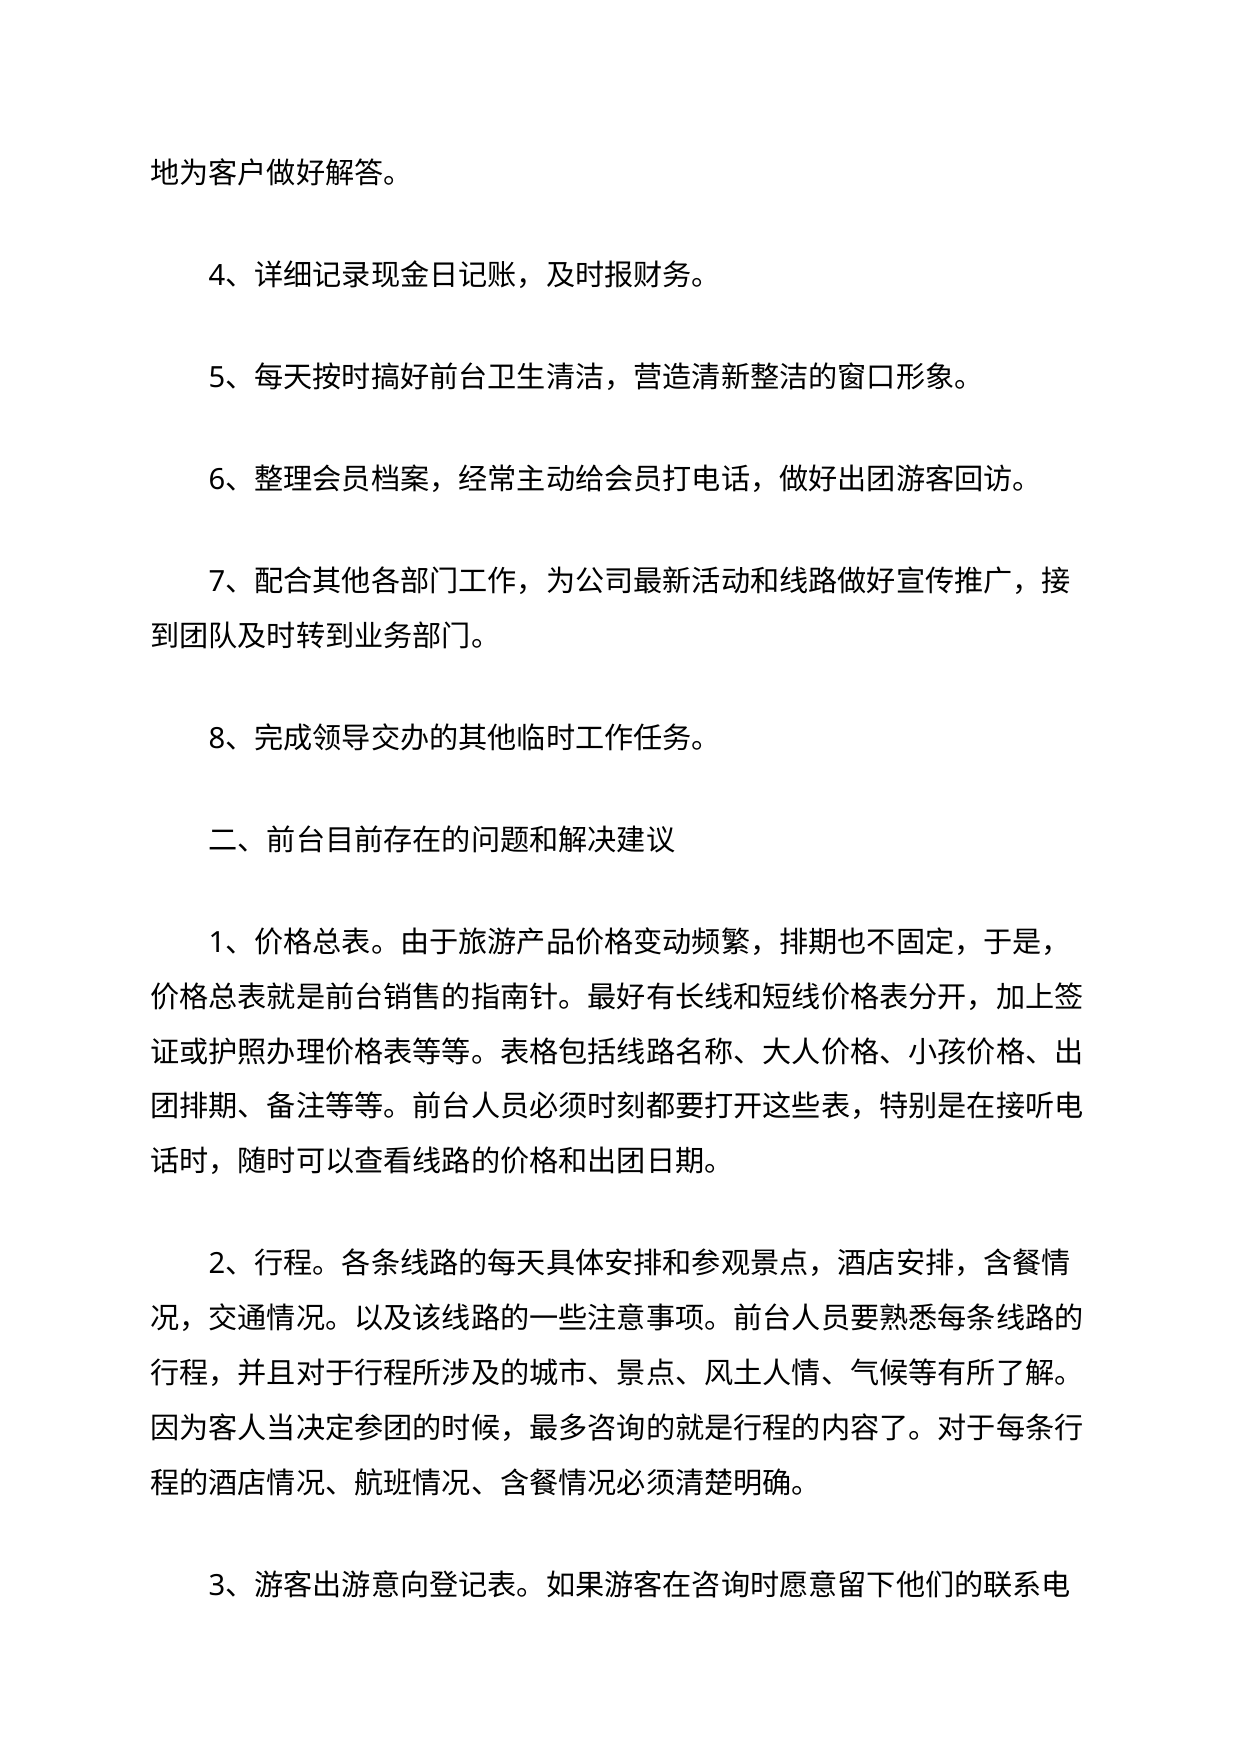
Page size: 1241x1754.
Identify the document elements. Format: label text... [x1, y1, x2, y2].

text 7、配合其他各部门工作，为公司最新活动和线路做好宣传推广，接到团队及时转到业务部门。 [150, 558, 1090, 655]
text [150, 150, 1090, 192]
text 1、价格总表。由于旅游产品价格变动频繁，排期也不固定，于是，价格总表就是前台销售的指南针。最好有长线和短线价格表分开，加上签证或护照办理价格表等等。表格包括线路名称、大人价格、小孩价格、出团排期、备注等等。前台人员必须时刻都要打开这些表，特别是在接听电话时，随时可以查看线路的价格和出团日期。 [150, 918, 1090, 1180]
text 8、完成领导交办的其他临时工作任务。 [150, 714, 1090, 757]
text 2、行程。各条线路的每天具体安排和参观景点，酒店安排，含餐情况，交通情况。以及该线路的一些注意事项。前台人员要熟悉每条线路的行程，并且对于行程所涉及的城市、景点、风土人情、气候等有所了解。因为客人当决定参团的时候，最多咨询的就是行程的内容了。对于每条行程的酒店情况、航班情况、含餐情况必须清楚明确。 [150, 1240, 1090, 1502]
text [150, 1561, 1090, 1603]
text 6、整理会员档案，经常主动给会员打电话，做好出团游客回访。 [150, 456, 1090, 498]
text 二、前台目前存在的问题和解决建议 [150, 816, 1090, 859]
text 4、详细记录现金日记账，及时报财务。 [150, 252, 1090, 294]
text 5、每天按时搞好前台卫生清洁，营造清新整洁的窗口形象。 [150, 354, 1090, 396]
